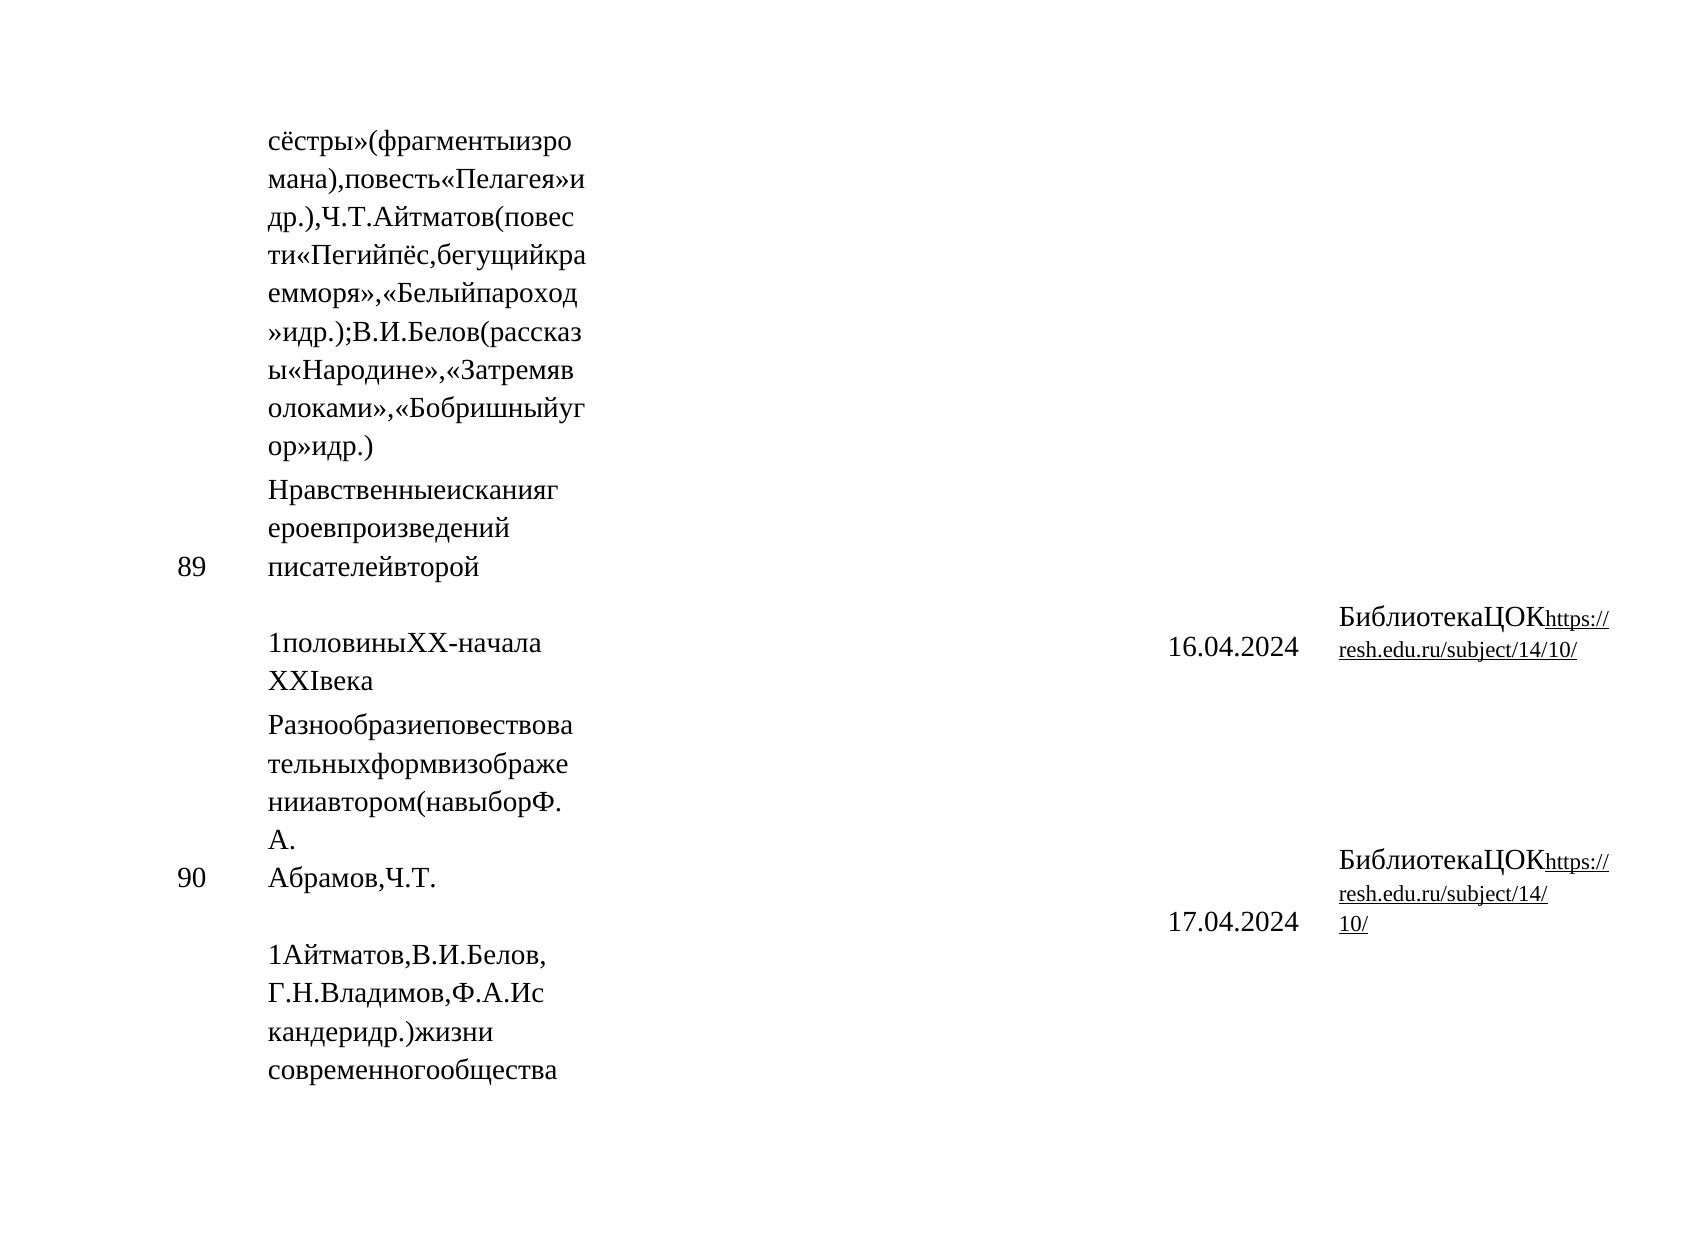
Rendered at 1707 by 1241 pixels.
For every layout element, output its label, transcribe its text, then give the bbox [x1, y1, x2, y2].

text сёстры»(фрагментыизромана),повесть«Пелагея»идр.),Ч.Т.Айтматов(повести«Пегийпёс,бегущийкраемморя»,«Белыйпароход»идр.);В.И.Белов(рассказы«Народине»,«Затремяволоками»,«Бобришныйугор»идр.) [268, 123, 586, 462]
text 16.04.2024 [1167, 629, 1300, 663]
text ХХIвека [268, 663, 666, 697]
text Разнообразиеповествовательныхформвизображенииавтором(навыборФ.А. [268, 707, 579, 856]
text 10/ [1339, 910, 1620, 936]
text современногообщества [268, 1052, 666, 1086]
text 90 Абрамов,Ч.Т. 1Айтматов,В.И.Белов, [177, 860, 671, 970]
text Г.Н.Владимов,Ф.А.Искандеридр.)жизни [268, 976, 556, 1047]
text БиблиотекаЦОКhttps://resh.edu.ru/subject/14/10/ [1339, 599, 1618, 663]
text Нравственныеисканиягероевпроизведений [268, 472, 560, 544]
text 17.04.2024 [1167, 904, 1300, 938]
text 89 писателейвторой 1половиныХХ-начала [177, 549, 671, 659]
text БиблиотекаЦОКhttps://resh.edu.ru/subject/14/ [1339, 842, 1618, 906]
